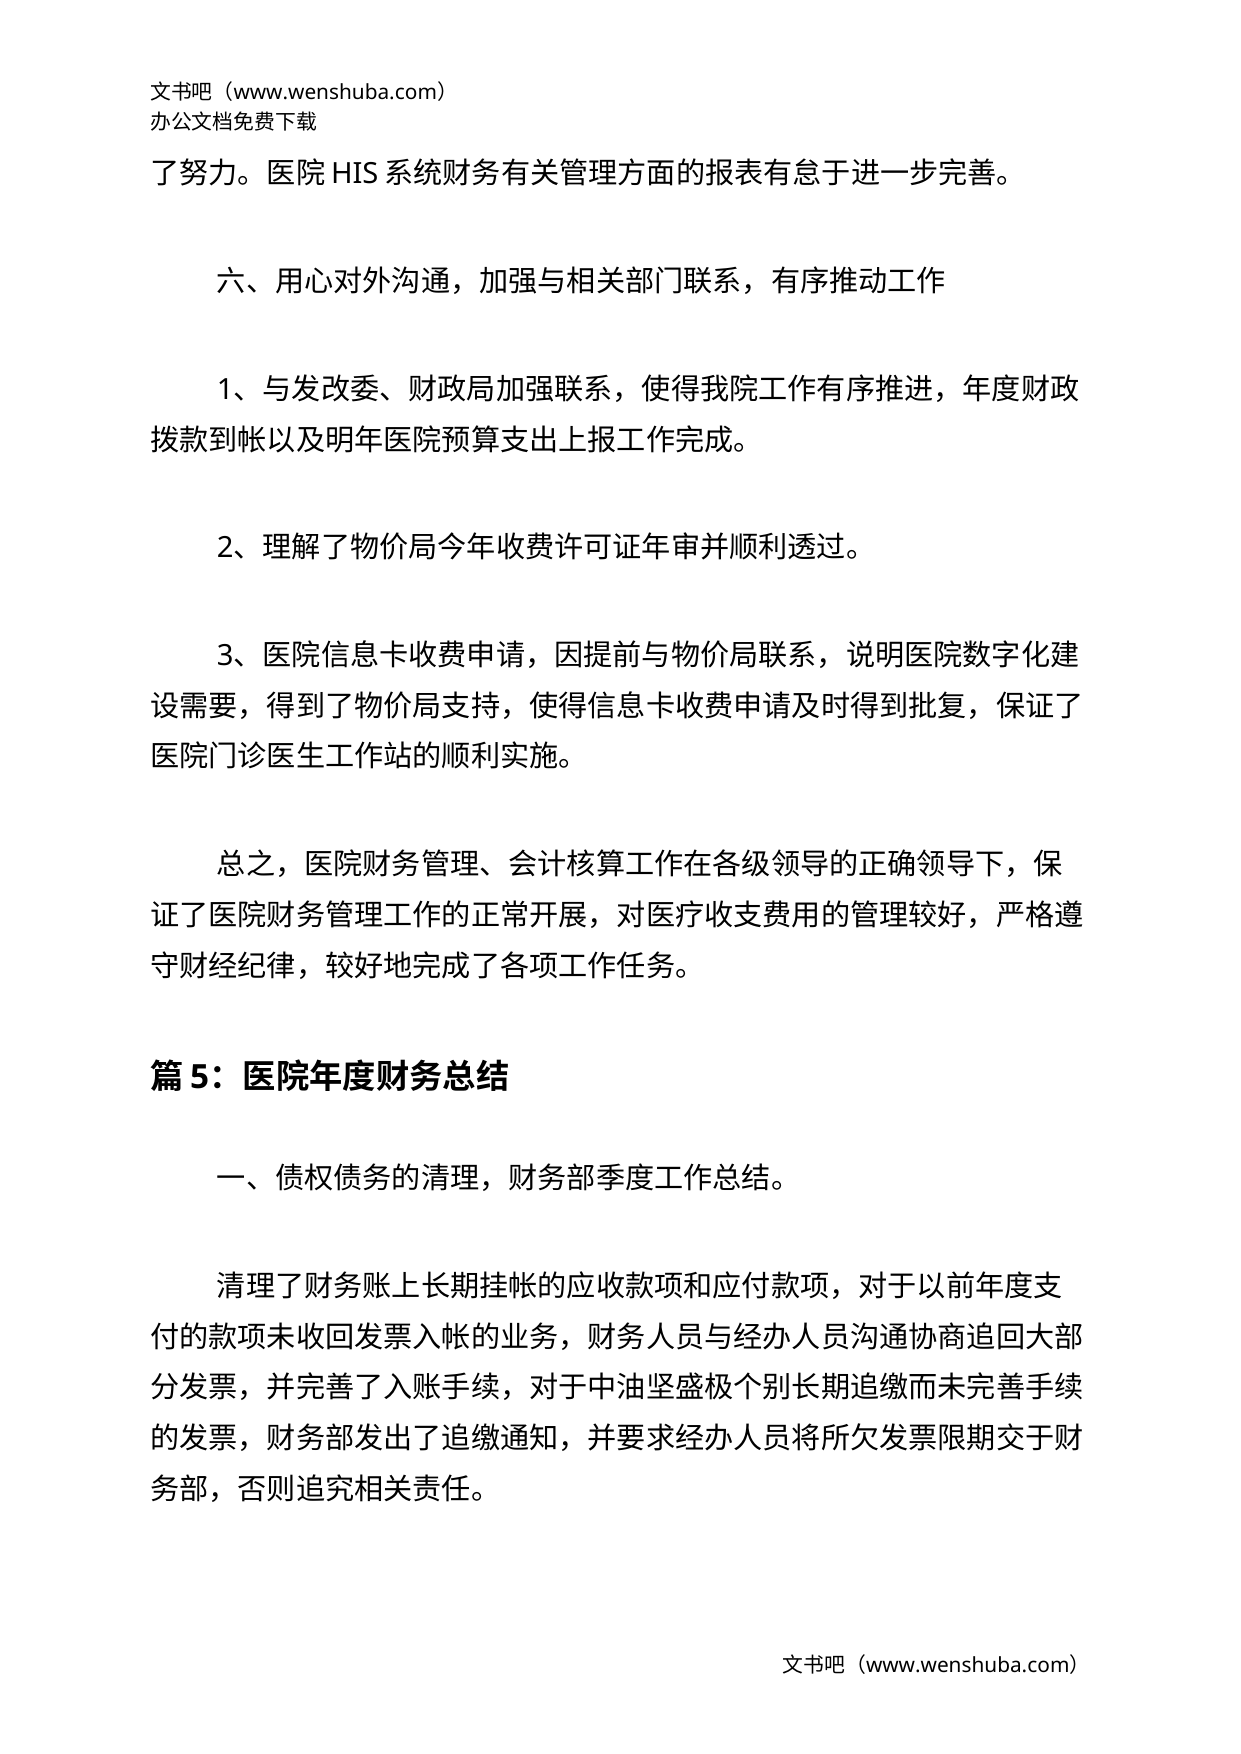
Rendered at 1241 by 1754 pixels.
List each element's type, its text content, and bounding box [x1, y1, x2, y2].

text 一、债权债务的清理，财务部季度工作总结。 [150, 1155, 1090, 1197]
text 六、用心对外沟通，加强与相关部门联系，有序推动工作 [150, 258, 1090, 300]
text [150, 150, 1090, 192]
text 篇5：医院年度财务总结 [150, 1050, 1090, 1098]
text 1、与发改委、财政局加强联系，使得我院工作有序推进，年度财政拨款到帐以及明年医院预算支出上报工作完成。 [150, 365, 1090, 458]
text 3、医院信息卡收费申请，因提前与物价局联系，说明医院数字化建设需要，得到了物价局支持，使得信息卡收费申请及时得到批复，保证了医院门诊医生工作站的顺利实施。 [150, 631, 1090, 775]
text 总之，医院财务管理、会计核算工作在各级领导的正确领导下，保证了医院财务管理工作的正常开展，对医疗收支费用的管理较好，严格遵守财经纪律，较好地完成了各项工作任务。 [150, 841, 1090, 984]
text 2、理解了物价局今年收费许可证年审并顺利透过。 [150, 524, 1090, 566]
text 清理了财务账上长期挂帐的应收款项和应付款项，对于以前年度支付的款项未收回发票入帐的业务，财务人员与经办人员沟通协商追回大部分发票，并完善了入账手续，对于中油坚盛极个别长期追缴而未完善手续的发票，财务部发出了追缴通知，并要求经办人员将所欠发票限期交于财务部，否则追究相关责任。 [150, 1263, 1090, 1508]
